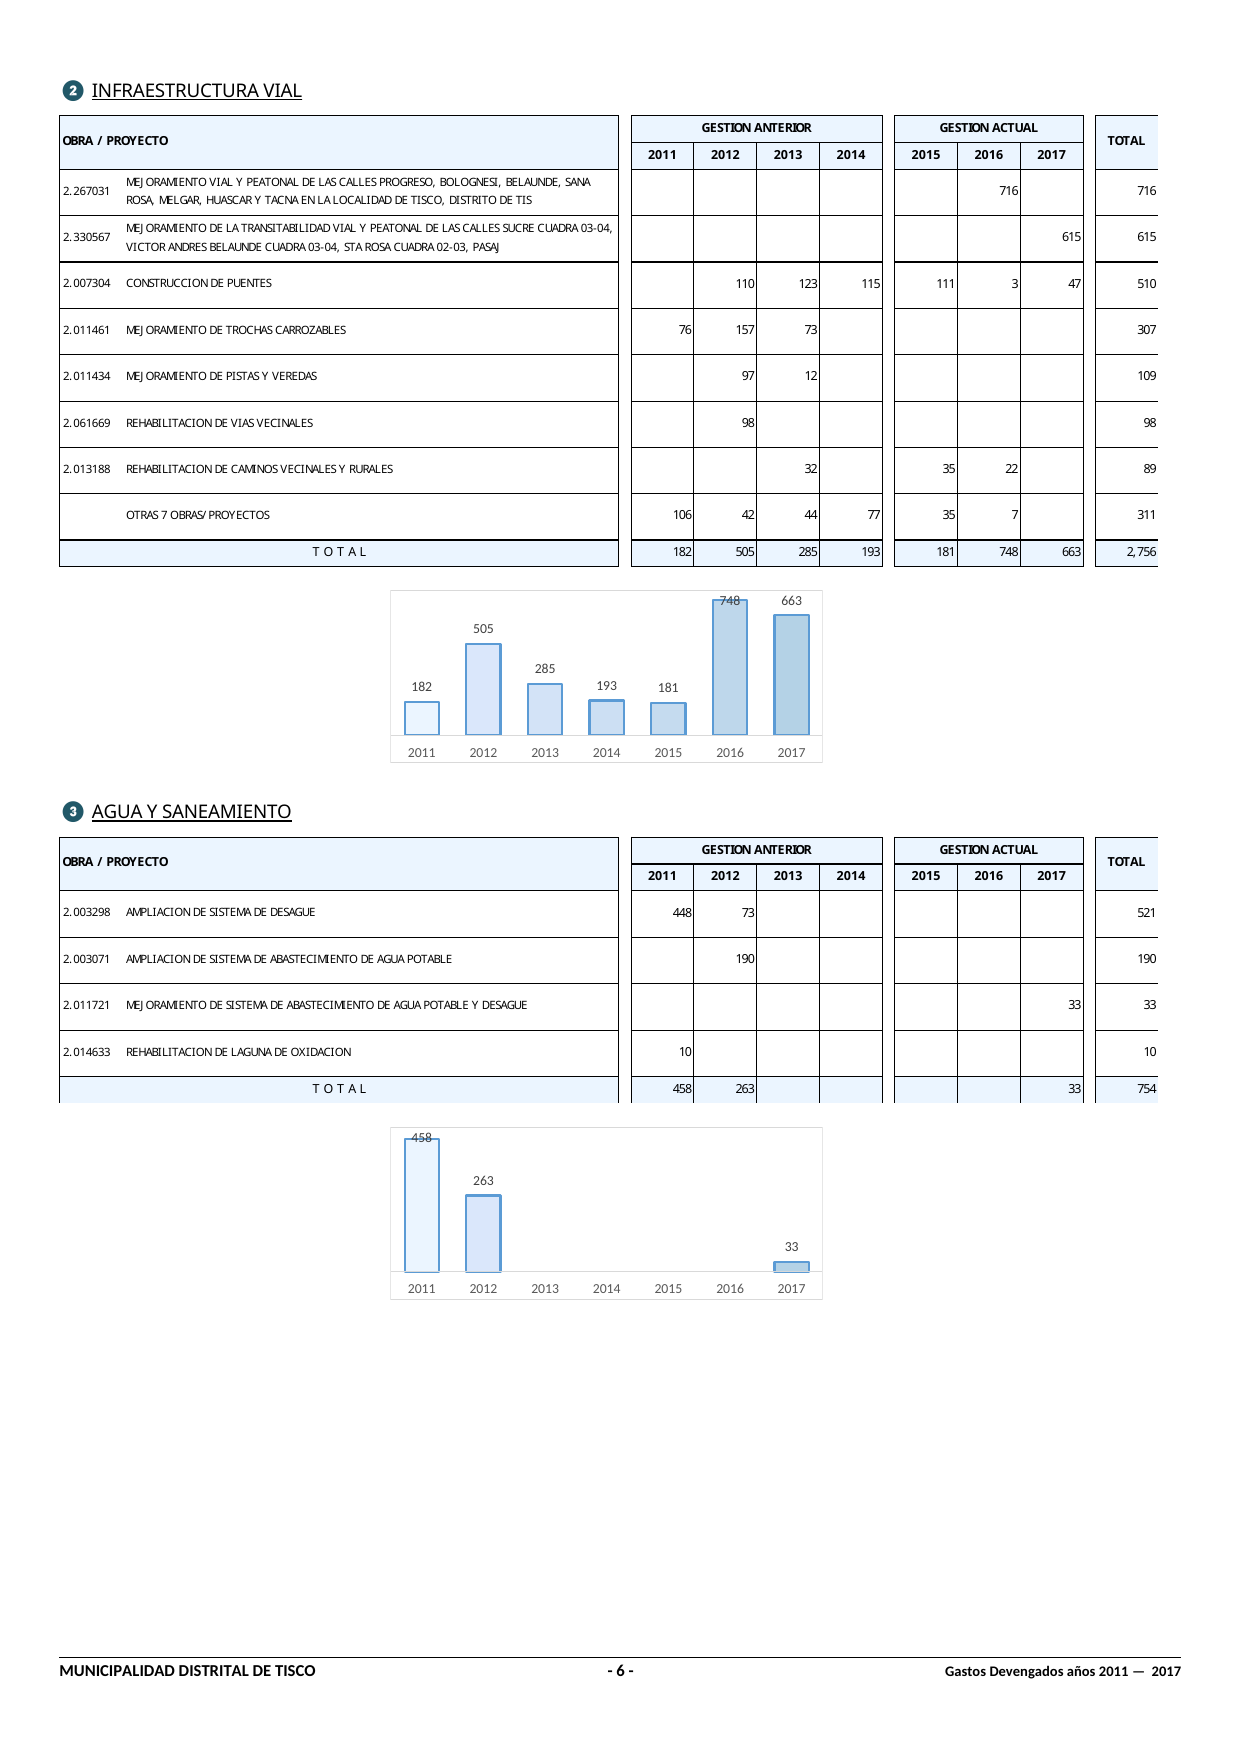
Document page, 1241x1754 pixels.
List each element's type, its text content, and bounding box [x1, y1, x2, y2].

table_header ❷ INFRAESTRUCTURA VIAL [39, 71, 1174, 769]
table_header ❸ AGUA Y SANEAMIENTO [39, 792, 1174, 1306]
